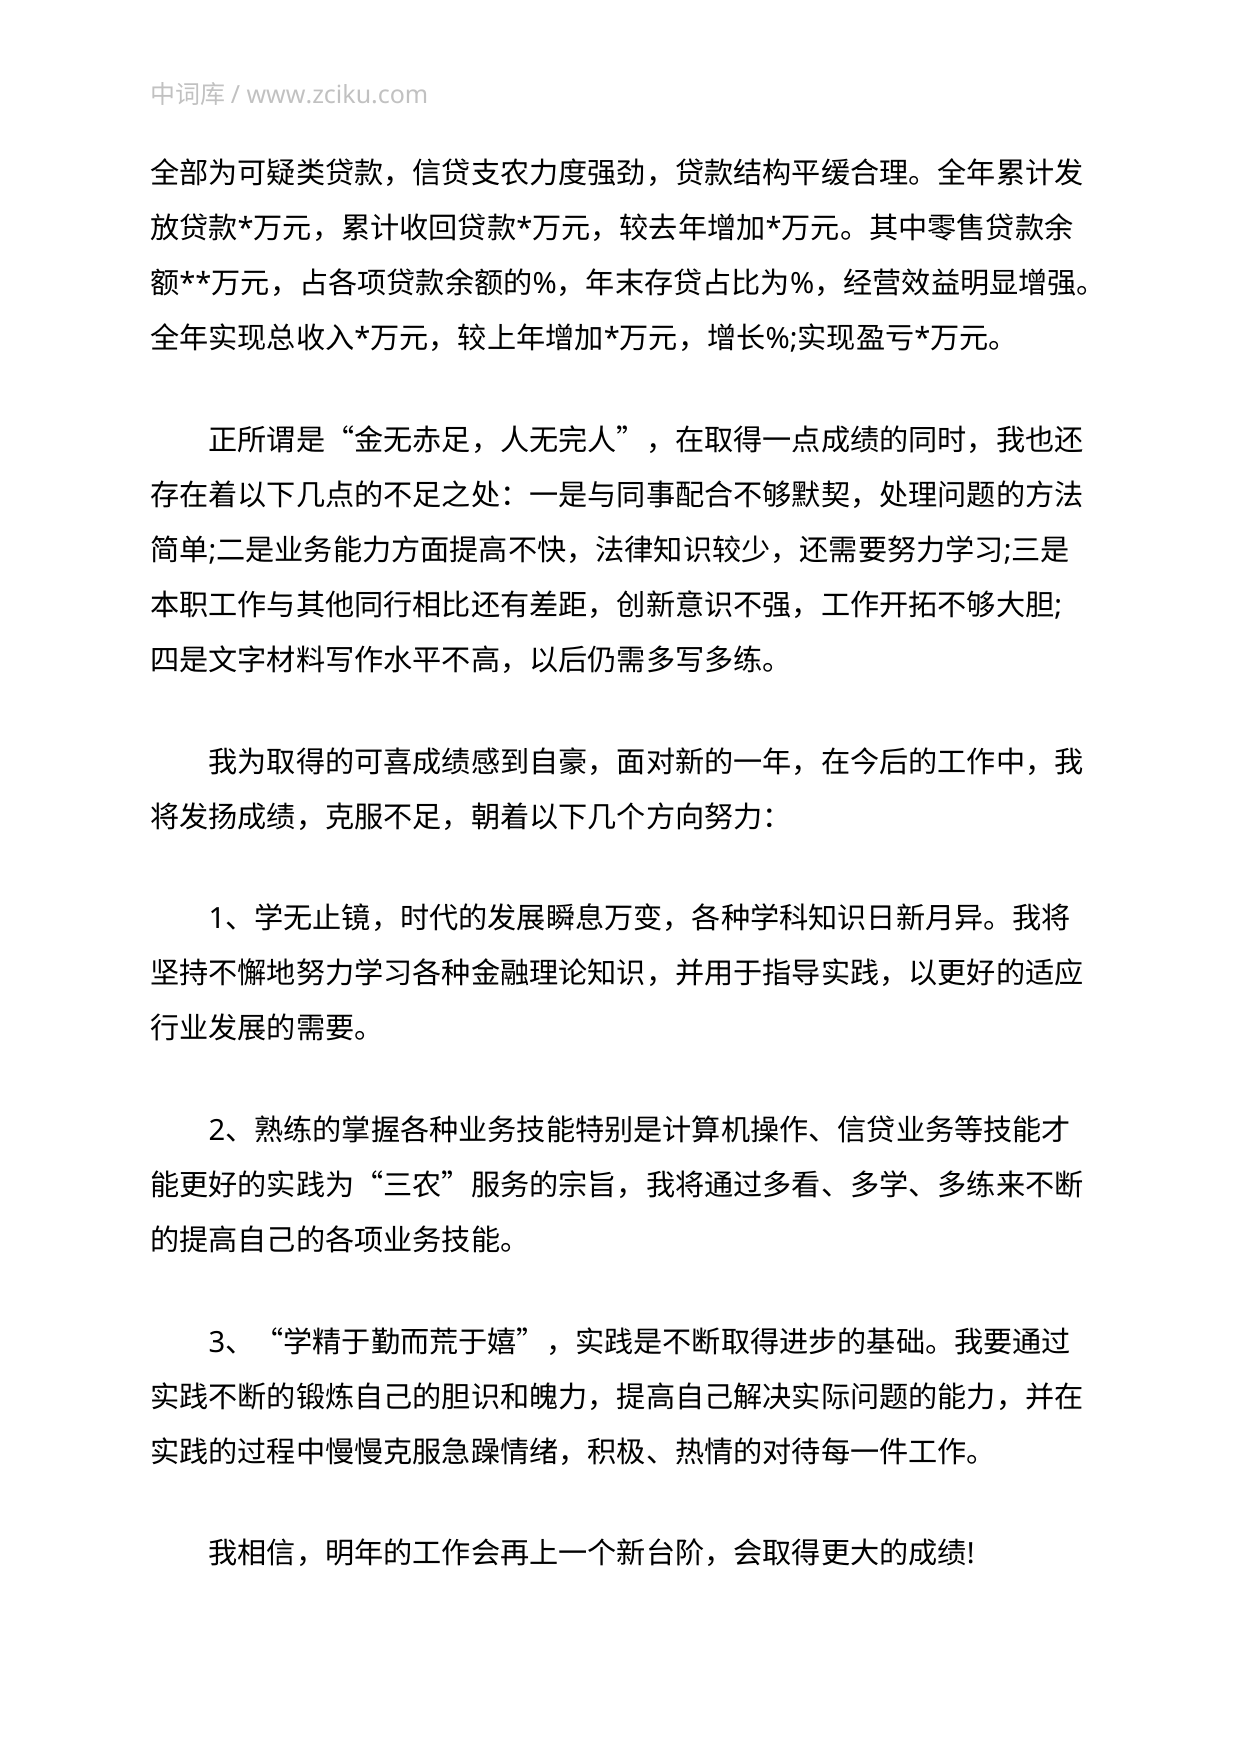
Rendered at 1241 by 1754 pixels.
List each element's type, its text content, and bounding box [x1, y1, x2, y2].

text 我相信，明年的工作会再上一个新台阶，会取得更大的成绩! [150, 1530, 1090, 1572]
text 2、熟练的掌握各种业务技能特别是计算机操作、信贷业务等技能才能更好的实践为“三农”服务的宗旨，我将通过多看、多学、多练来不断的提高自己的各项业务技能。 [150, 1107, 1090, 1259]
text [150, 150, 1090, 357]
text 我为取得的可喜成绩感到自豪，面对新的一年，在今后的工作中，我将发扬成绩，克服不足，朝着以下几个方向努力： [150, 738, 1090, 836]
text 1、学无止镜，时代的发展瞬息万变，各种学科知识日新月异。我将坚持不懈地努力学习各种金融理论知识，并用于指导实践，以更好的适应行业发展的需要。 [150, 895, 1090, 1047]
text 3、“学精于勤而荒于嬉”，实践是不断取得进步的基础。我要通过实践不断的锻炼自己的胆识和魄力，提高自己解决实际问题的能力，并在实践的过程中慢慢克服急躁情绪，积极、热情的对待每一件工作。 [150, 1318, 1090, 1471]
text 正所谓是“金无赤足，人无完人”，在取得一点成绩的同时，我也还存在着以下几点的不足之处：一是与同事配合不够默契，处理问题的方法简单;二是业务能力方面提高不快，法律知识较少，还需要努力学习;三是本职工作与其他同行相比还有差距，创新意识不强，工作开拓不够大胆;四是文字材料写作水平不高，以后仍需多写多练。 [150, 417, 1090, 679]
